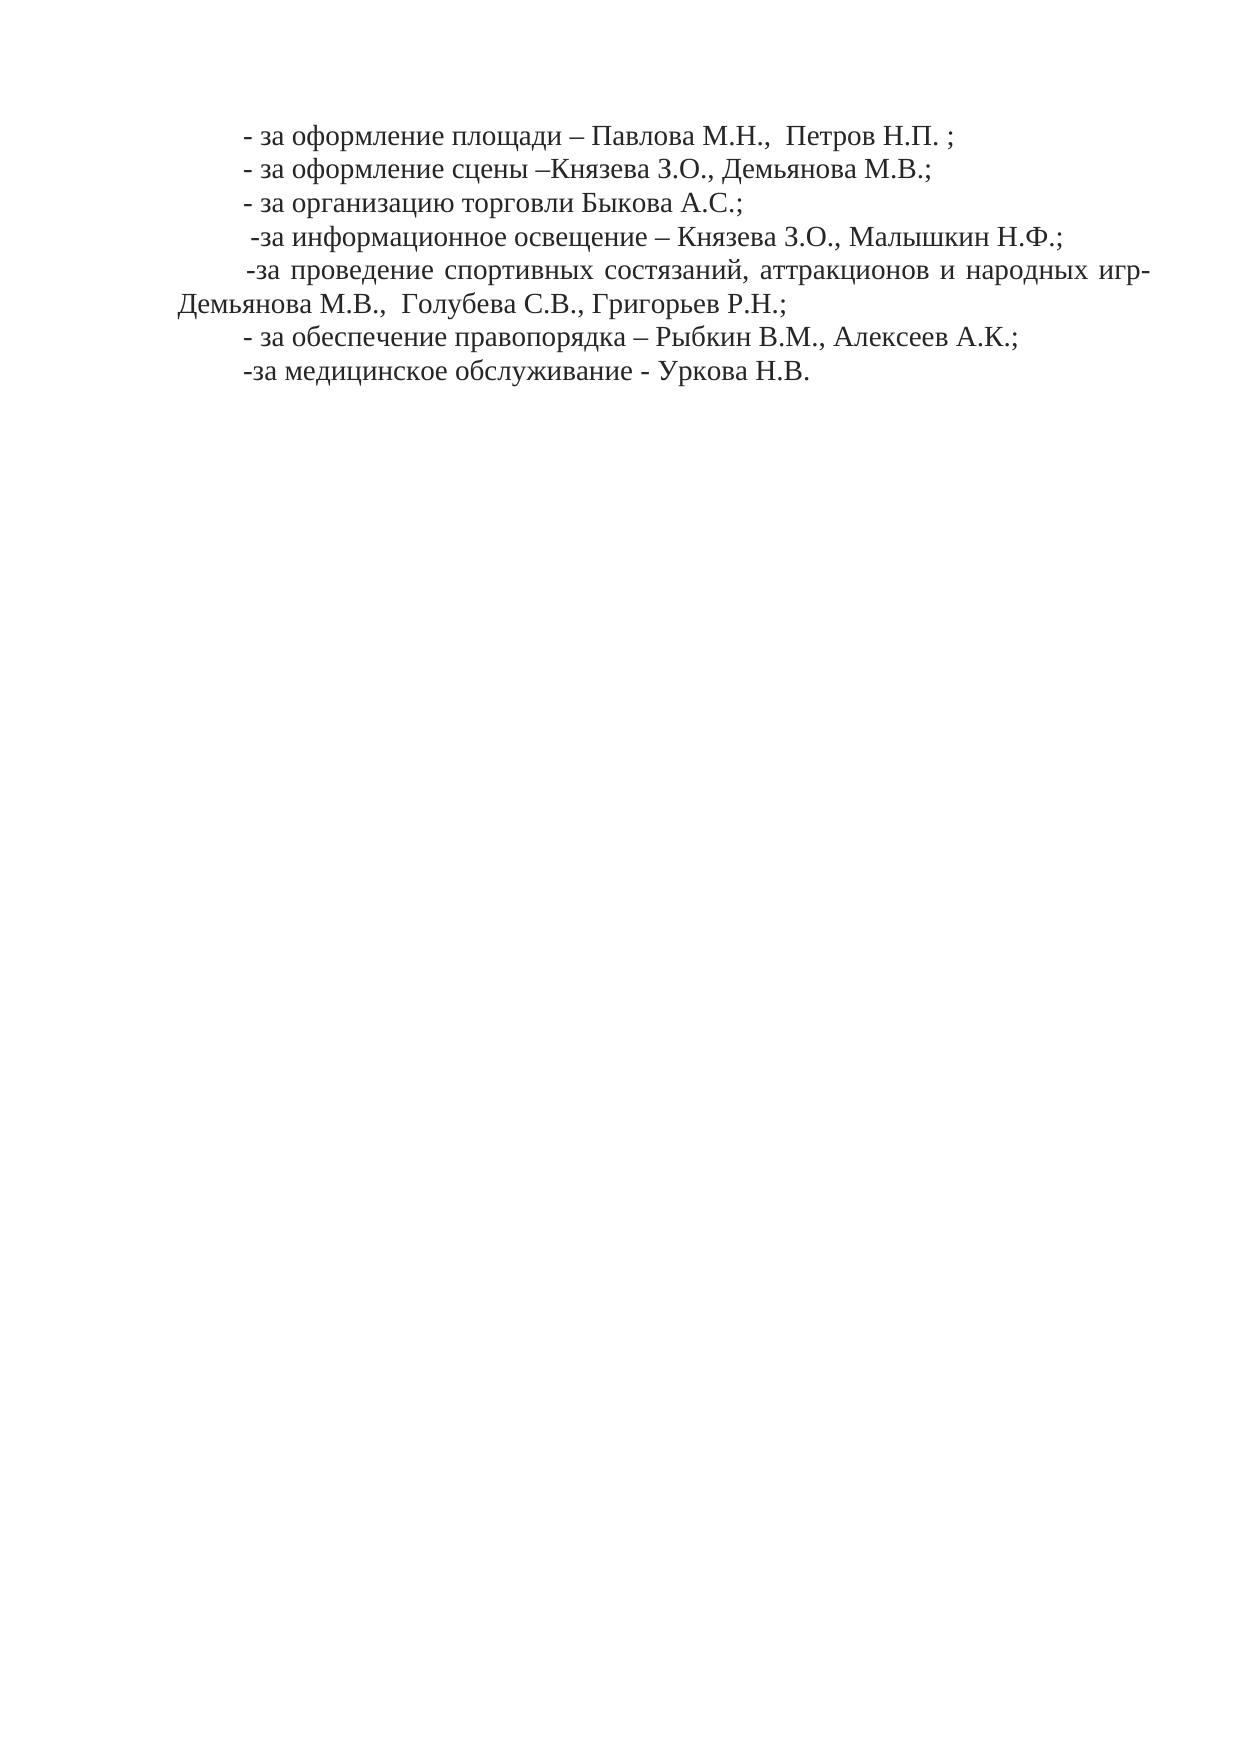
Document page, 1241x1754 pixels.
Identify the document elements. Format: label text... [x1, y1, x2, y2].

text - за оформление площади – Павлова М.Н., Петров Н.П. ; [177, 118, 1152, 152]
text - за организацию торговли Быкова А.С.; [177, 185, 1152, 219]
text -за информационное освещение – Князева З.О., Малышкин Н.Ф.; [177, 219, 1152, 252]
text - за обеспечение правопорядка – Рыбкин В.М., Алексеев А.К.; [177, 319, 1152, 353]
text - за оформление сцены –Князева З.О., Демьянова М.В.; [177, 152, 1152, 185]
text -за проведение спортивных состязаний, аттракционов и народных игр- Демьянова М.В., Голубева С.В., Григорьев Р.Н.; [177, 252, 1152, 319]
text -за медицинское обслуживание - Уркова Н.В. [177, 353, 1152, 386]
